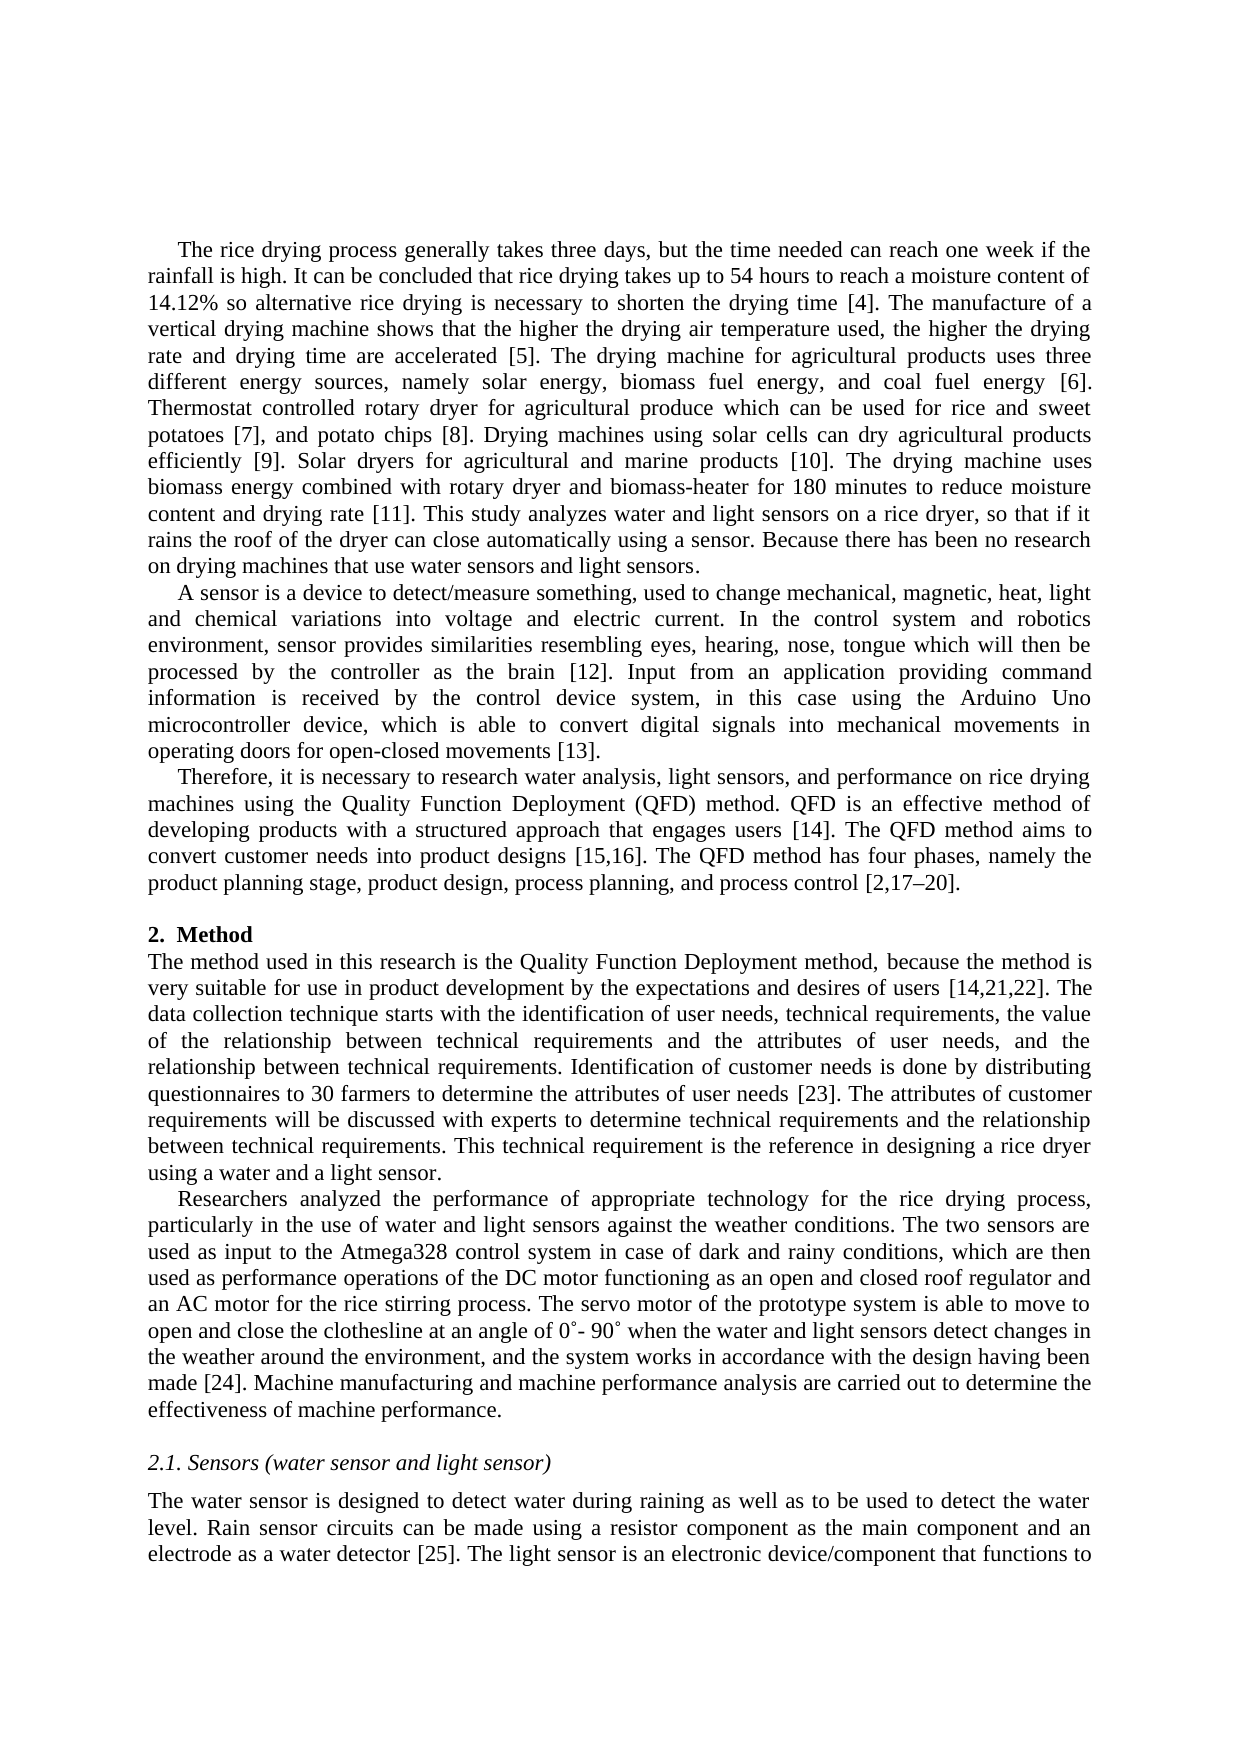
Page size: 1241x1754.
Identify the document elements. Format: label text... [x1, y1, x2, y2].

text Therefore, it is necessary to research water analysis, light sensors, and performance on rice drying machines using the Quality Function Deployment (QFD) method. QFD is an effective method of developing products with a structured approach that engages users [14]. The QFD method aims to convert customer needs into product designs [15,16]. The QFD method has four phases, namely the product planning stage, product design, process planning, and process control [2,17–20]. [148, 763, 1092, 895]
text The rice drying process generally takes three days, but the time needed can reach one week if the rainfall is high. It can be concluded that rice drying takes up to 54 hours to reach a moisture content of 14.12% so alternative rice drying is necessary to shorten the drying time [4]. The manufacture of a vertical drying machine shows that the higher the drying air temperature used, the higher the drying rate and drying time are accelerated [5]. The drying machine for agricultural products uses three different energy sources, namely solar energy, biomass fuel energy, and coal fuel energy [6]. Thermostat controlled rotary dryer for agricultural produce which can be used for rice and sweet potatoes [7], and potato chips [8]. Drying machines using solar cells can dry agricultural products efficiently [9]. Solar dryers for agricultural and marine products [10]. The drying machine uses biomass energy combined with rotary dryer and biomass-heater for 180 minutes to reduce moisture content and drying rate [11]. This study analyzes water and light sensors on a rice dryer, so that if it rains the roof of the dryer can close automatically using a sensor. Because there has been no research on drying machines that use water sensors and light sensors. [148, 236, 1092, 579]
subtitle 2.1. Sensors (water sensor and light sensor) [148, 1448, 1092, 1475]
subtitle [148, 1487, 1092, 1566]
text Researchers analyzed the performance of appropriate technology for the rice drying process, particularly in the use of water and light sensors against the weather conditions. The two sensors are used as input to the Atmega328 control system in case of dark and rainy conditions, which are then used as performance operations of the DC motor functioning as an open and closed roof regulator and an AC motor for the rice stirring process. The servo motor of the prototype system is able to move to open and close the clothesline at an angle of 0˚- 90˚ when the water and light sensors detect changes in the weather around the environment, and the system works in accordance with the design having been made [24]. Machine manufacturing and machine performance analysis are carried out to determine the effectiveness of machine performance. [148, 1185, 1092, 1422]
text Method [148, 921, 1092, 948]
text A sensor is a device to detect/measure something, used to change mechanical, magnetic, heat, light and chemical variations into voltage and electric current. In the control system and robotics environment, sensor provides similarities resembling eyes, hearing, nose, tongue which will then be processed by the controller as the brain [12]. Input from an application providing command information is received by the control device system, in this case using the Arduino Uno microcontroller device, which is able to convert digital signals into mechanical movements in operating doors for open-closed movements [13]. [148, 579, 1092, 763]
text The method used in this research is the Quality Function Deployment method, because the method is very suitable for use in product development by the expectations and desires of users [14,21,22]. The data collection technique starts with the identification of user needs, technical requirements, the value of the relationship between technical requirements and the attributes of user needs, and the relationship between technical requirements. Identification of customer needs is done by distributing questionnaires to 30 farmers to determine the attributes of user needs [23]. The attributes of customer requirements will be discussed with experts to determine technical requirements and the relationship between technical requirements. This technical requirement is the reference in designing a rice dryer using a water and a light sensor. [148, 948, 1092, 1185]
